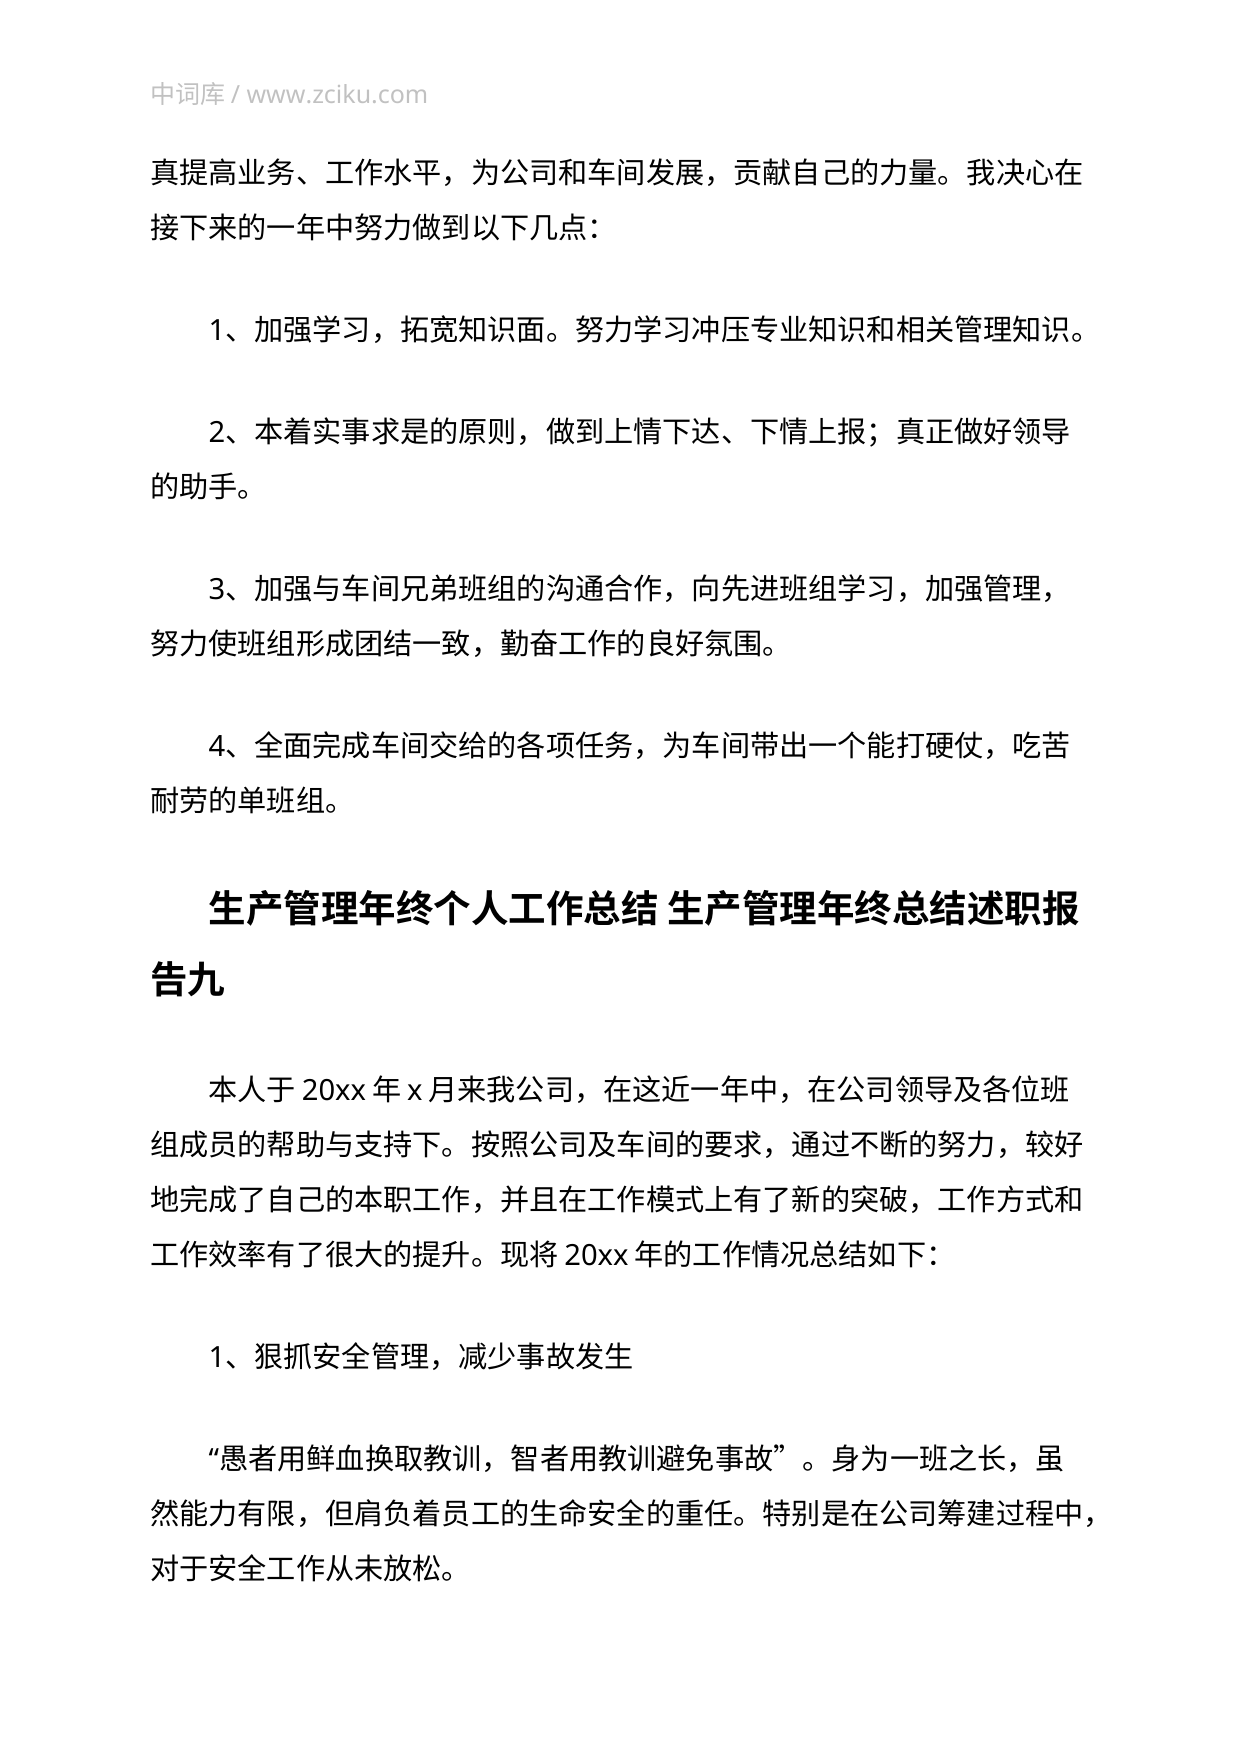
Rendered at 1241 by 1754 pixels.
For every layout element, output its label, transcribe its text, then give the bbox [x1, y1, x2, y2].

text 2、本着实事求是的原则，做到上情下达、下情上报；真正做好领导的助手。 [150, 409, 1090, 506]
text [150, 150, 1090, 247]
text 1、加强学习，拓宽知识面。努力学习冲压专业知识和相关管理知识。 [150, 307, 1090, 349]
text 3、加强与车间兄弟班组的沟通合作，向先进班组学习，加强管理，努力使班组形成团结一致，勤奋工作的良好氛围。 [150, 565, 1090, 663]
text 本人于20xx年x月来我公司，在这近一年中，在公司领导及各位班组成员的帮助与支持下。按照公司及车间的要求，通过不断的努力，较好地完成了自己的本职工作，并且在工作模式上有了新的突破，工作方式和工作效率有了很大的提升。现将20xx年的工作情况总结如下： [150, 1067, 1090, 1274]
text 1、狠抓安全管理，减少事故发生 [150, 1334, 1090, 1376]
text 4、全面完成车间交给的各项任务，为车间带出一个能打硬仗，吃苦耐劳的单班组。 [150, 722, 1090, 819]
text “愚者用鲜血换取教训，智者用教训避免事故”。身为一班之长，虽然能力有限，但肩负着员工的生命安全的重任。特别是在公司筹建过程中，对于安全工作从未放松。 [150, 1436, 1090, 1588]
text 生产管理年终个人工作总结 生产管理年终总结述职报告九 [150, 879, 1090, 1004]
